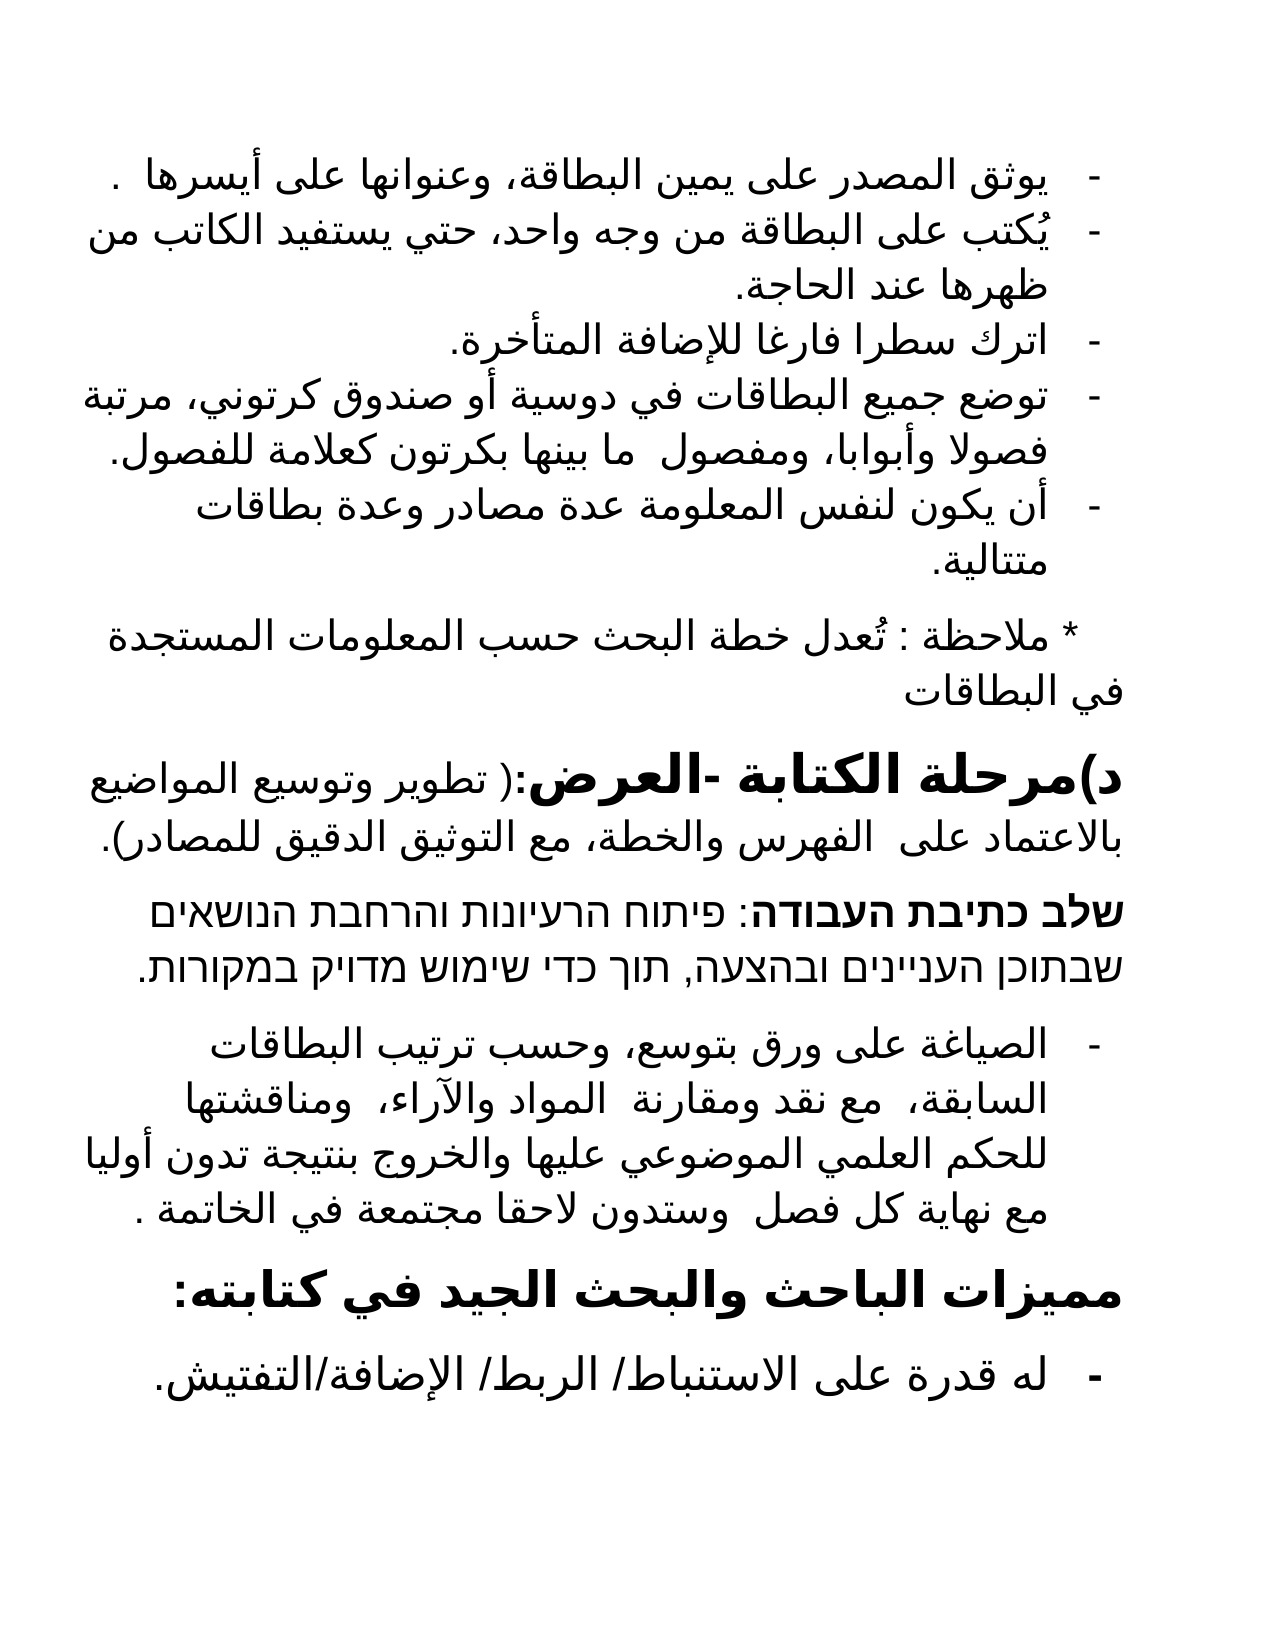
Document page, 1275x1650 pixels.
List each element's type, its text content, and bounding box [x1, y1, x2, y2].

text مميزات الباحث والبحث الجيد في كتابته: [75, 1260, 1125, 1318]
list يُكتب على البطاقة من وجه واحد، حتي يستفيد الكاتب من ظهرها عند الحاجة. [75, 205, 1087, 308]
list له قدرة على الاستنباط/ الربط/ الإضافة/التفتيش. [75, 1347, 1087, 1400]
list اترك سطرا فارغا للإضافة المتأخرة. [75, 315, 1087, 363]
text د)مرحلة الكتابة -العرض:( تطوير وتوسيع المواضيع بالاعتماد على الفهرس والخطة، مع التوثيق الدقيق للمصادر). [75, 743, 1125, 860]
list يوثق المصدر على يمين البطاقة، وعنوانها على أيسرها . [75, 150, 1087, 198]
text שלב כתיבת העבודה: פיתוח הרעיונות והרחבת הנושאים שבתוכן העניינים ובהצעה, תוך כדי שימוש מדויק במקורות. [75, 888, 1125, 991]
list أن يكون لنفس المعلومة عدة مصادر وعدة بطاقات متتالية. [75, 481, 1087, 584]
list الصياغة على ورق بتوسع، وحسب ترتيب البطاقات السابقة، مع نقد ومقارنة المواد والآراء، ومناقشتها للحكم العلمي الموضوعي عليها والخروج بنتيجة تدون أوليا مع نهاية كل فصل وستدون لاحقا مجتمعة في الخاتمة . [75, 1019, 1087, 1232]
list توضع جميع البطاقات في دوسية أو صندوق كرتوني، مرتبة فصولا وأبوابا، ومفصول ما بينها بكرتون كعلامة للفصول. [75, 370, 1087, 473]
text * ملاحظة : تُعدل خطة البحث حسب المعلومات المستجدة في البطاقات [75, 612, 1125, 715]
